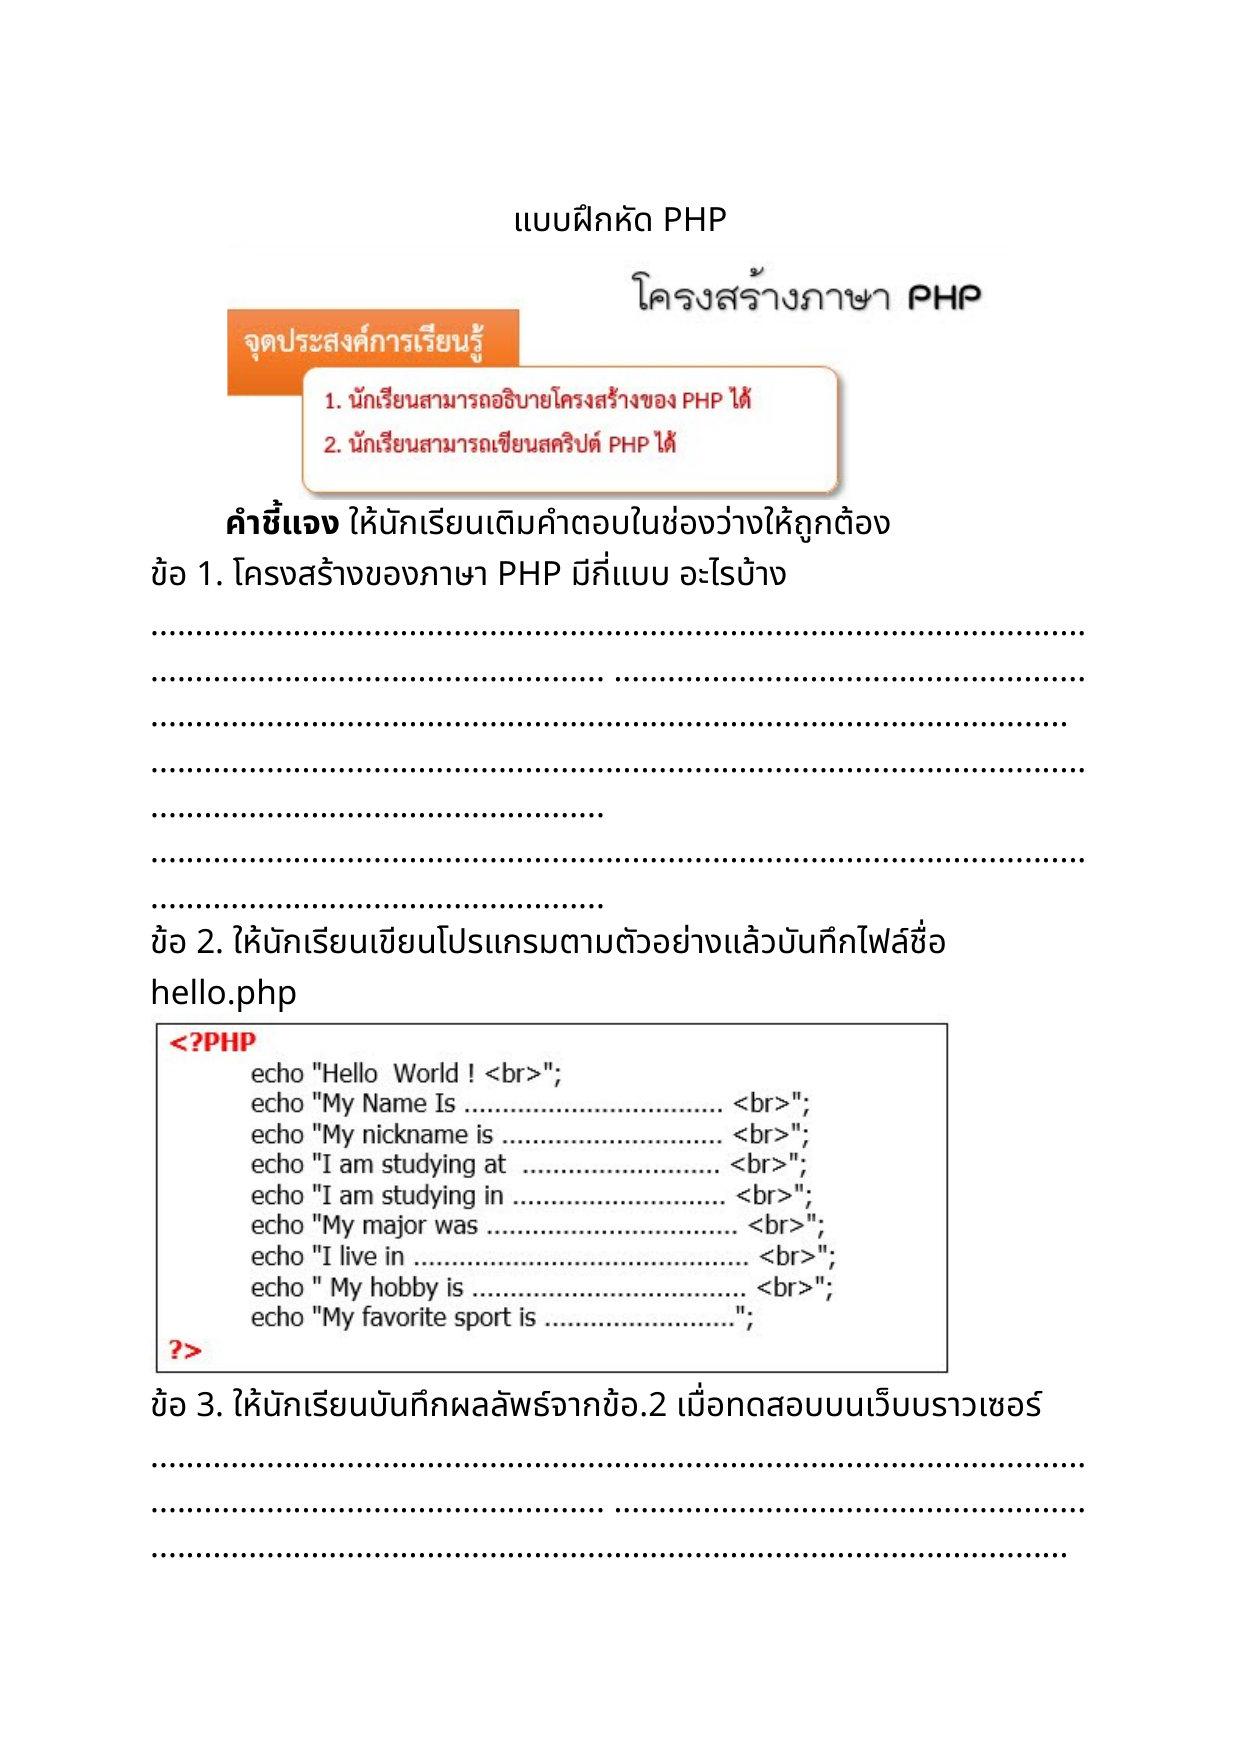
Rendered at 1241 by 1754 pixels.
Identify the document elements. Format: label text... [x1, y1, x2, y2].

text ............................................................................................................................................................ [150, 827, 1090, 918]
text ข้อ 1. โครงสร้างของภาษา PHP มีกี่แบบ อะไรบ้าง [150, 549, 1090, 600]
text แบบฝึกหัด PHP [150, 195, 1090, 246]
text ............................................................................................................................................................ [150, 736, 1090, 827]
picture [150, 1014, 953, 1381]
text ............................................................................................................................................................ ............................................................................................................................................................ [150, 600, 1090, 736]
text ............................................................................................................................................................ ............................................................................................................................................................ [150, 1431, 1090, 1568]
text ข้อ 2. ให้นักเรียนเขียนโปรแกรมตามตัวอย่างแล้วบันทึกไฟล์ชื่อ hello.php [150, 918, 1090, 1014]
picture [227, 246, 1014, 500]
text ข้อ 3. ให้นักเรียนบันทึกผลลัพธ์จากข้อ.2 เมื่อทดสอบบนเว็บบราวเซอร์ [150, 1381, 1090, 1431]
text คำชี้แจง ให้นักเรียนเติมคำตอบในช่องว่างให้ถูกต้อง [150, 499, 1090, 549]
